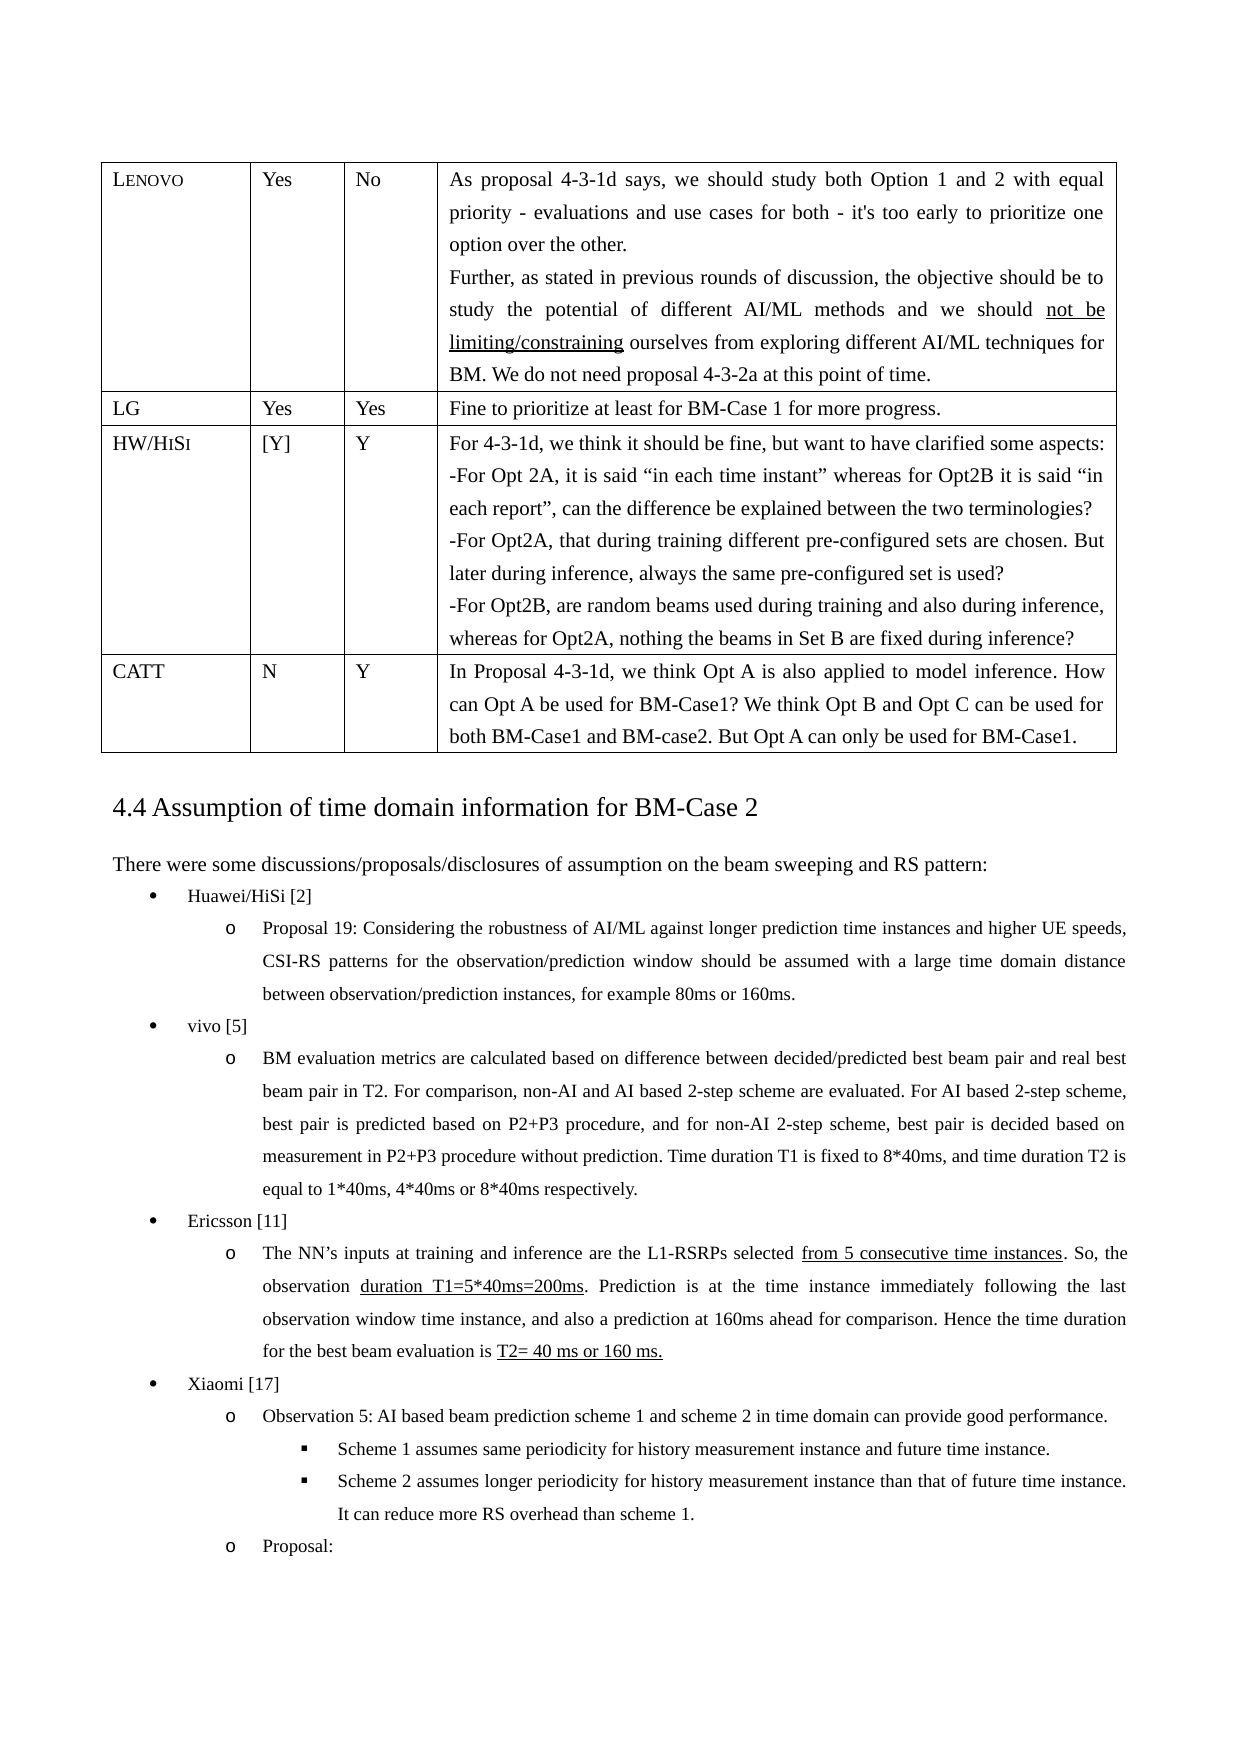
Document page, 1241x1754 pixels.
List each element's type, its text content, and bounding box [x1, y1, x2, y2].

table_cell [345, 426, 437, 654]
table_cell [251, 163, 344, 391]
list Xiaomi [17] [150, 1367, 1128, 1400]
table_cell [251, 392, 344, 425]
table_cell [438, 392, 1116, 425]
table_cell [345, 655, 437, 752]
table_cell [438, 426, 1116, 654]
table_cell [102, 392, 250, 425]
list Scheme 1 assumes same periodicity for history measurement instance and future time instance. [300, 1432, 1128, 1465]
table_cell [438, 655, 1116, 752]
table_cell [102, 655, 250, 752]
list Huawei/HiSi [2] [150, 880, 1128, 912]
subtitle 4.4 Assumption of time domain information for BM-Case 2 [112, 790, 1128, 822]
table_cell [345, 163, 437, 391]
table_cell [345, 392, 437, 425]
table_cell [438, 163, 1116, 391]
list vivo [5] [150, 1010, 1128, 1042]
list Proposal: [225, 1530, 1128, 1562]
list Observation 5: AI based beam prediction scheme 1 and scheme 2 in time domain can provide good performance. [225, 1400, 1128, 1432]
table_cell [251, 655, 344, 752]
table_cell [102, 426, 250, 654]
list The NN’s inputs at training and inference are the L1-RSRPs selected from 5 consecutive time instances. So, the observation duration T1=5*40ms=200ms. Prediction is at the time instance immediately following the last observation window time instance, and also a prediction at 160ms ahead for comparison. Hence the time duration for the best beam evaluation is T2= 40 ms or 160 ms. [225, 1237, 1128, 1367]
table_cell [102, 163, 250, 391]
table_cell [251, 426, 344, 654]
list Ericsson [11] [150, 1205, 1128, 1237]
text There were some discussions/proposals/disclosures of assumption on the beam sweeping and RS pattern: [112, 847, 1128, 880]
list Proposal 19: Considering the robustness of AI/ML against longer prediction time instances and higher UE speeds, CSI-RS patterns for the observation/prediction window should be assumed with a large time domain distance between observation/prediction instances, for example 80ms or 160ms. [225, 912, 1128, 1010]
list Scheme 2 assumes longer periodicity for history measurement instance than that of future time instance. It can reduce more RS overhead than scheme 1. [300, 1465, 1128, 1530]
list BM evaluation metrics are calculated based on difference between decided/predicted best beam pair and real best beam pair in T2. For comparison, non-AI and AI based 2-step scheme are evaluated. For AI based 2-step scheme, best pair is predicted based on P2+P3 procedure, and for non-AI 2-step scheme, best pair is decided based on measurement in P2+P3 procedure without prediction. Time duration T1 is fixed to 8*40ms, and time duration T2 is equal to 1*40ms, 4*40ms or 8*40ms respectively. [225, 1042, 1128, 1205]
